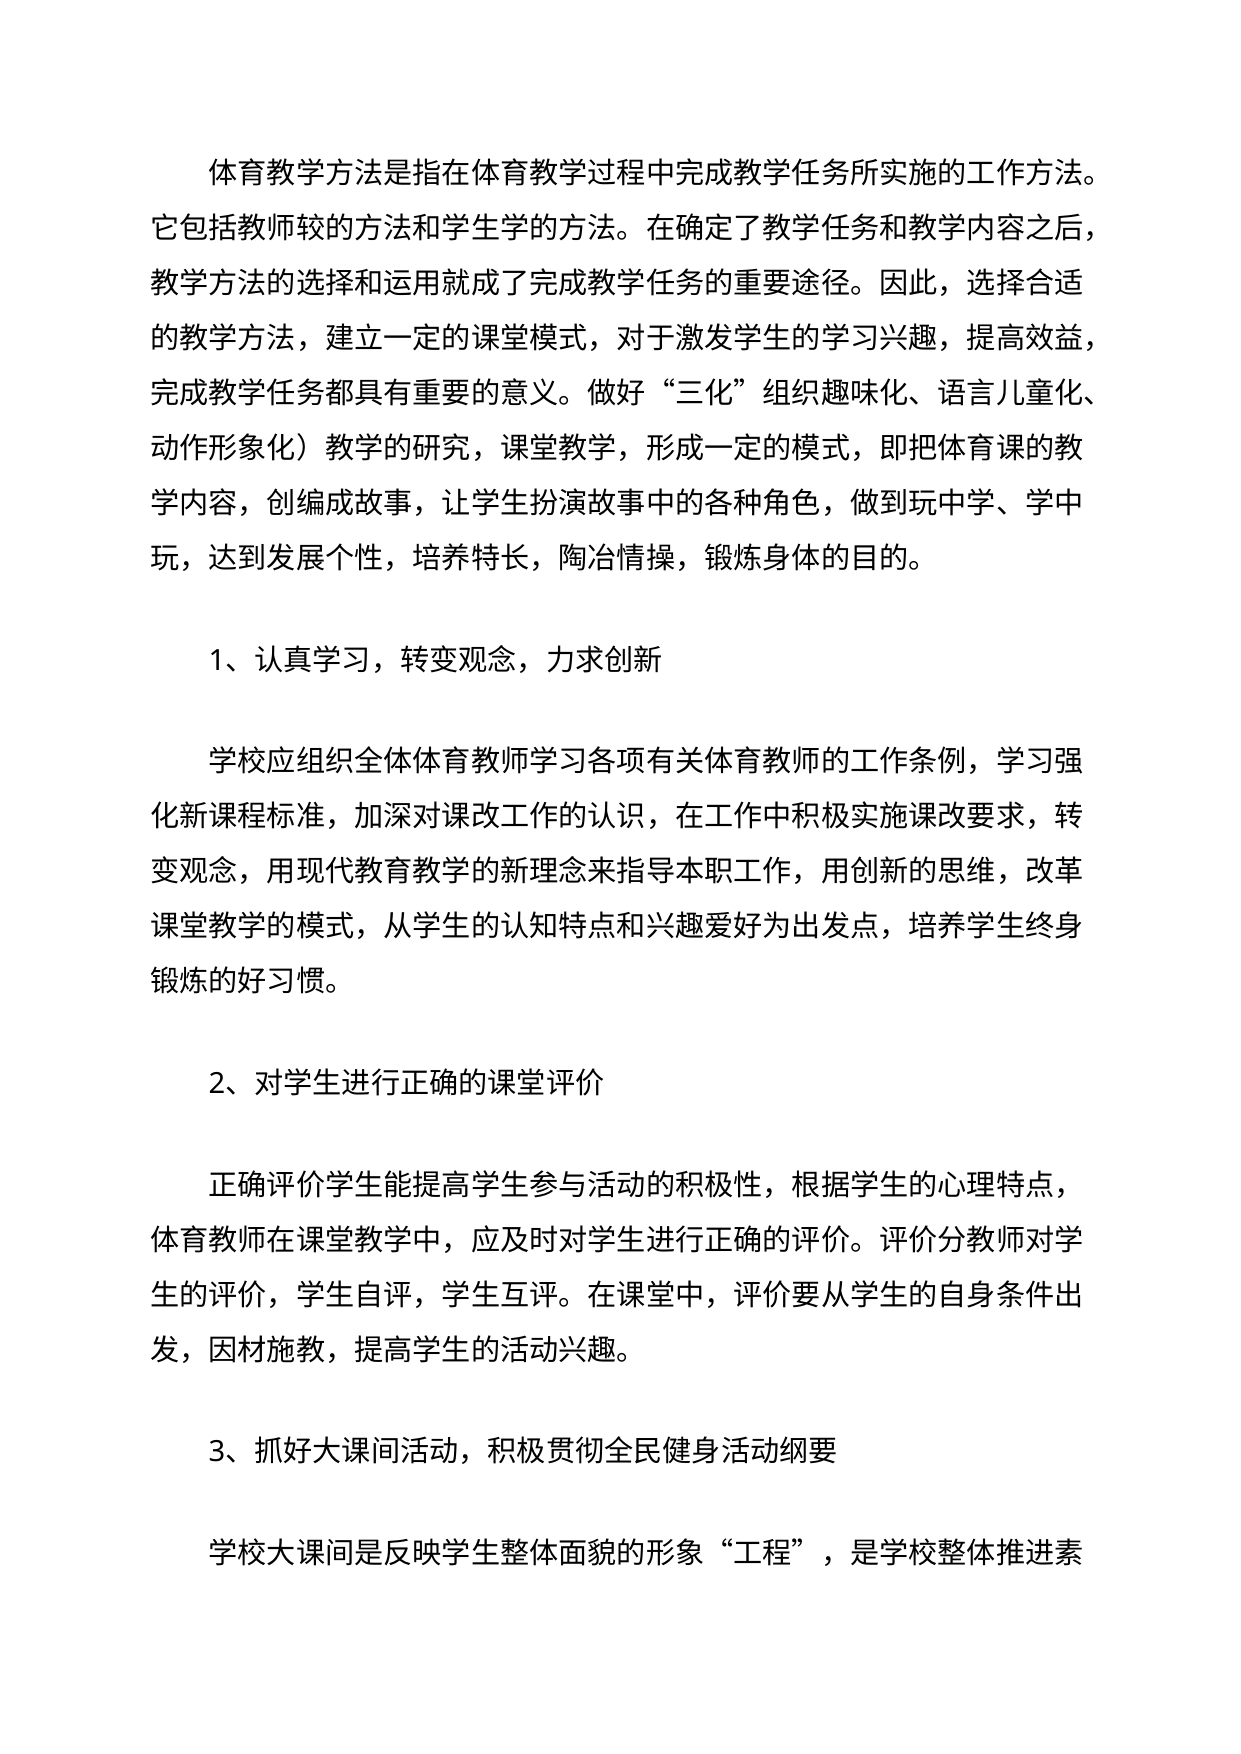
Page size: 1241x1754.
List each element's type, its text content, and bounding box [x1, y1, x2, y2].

text 1、认真学习，转变观念，力求创新 [150, 636, 1090, 678]
text 体育教学方法是指在体育教学过程中完成教学任务所实施的工作方法。它包括教师较的方法和学生学的方法。在确定了教学任务和教学内容之后，教学方法的选择和运用就成了完成教学任务的重要途径。因此，选择合适的教学方法，建立一定的课堂模式，对于激发学生的学习兴趣，提高效益，完成教学任务都具有重要的意义。做好“三化”组织趣味化、语言儿童化、动作形象化）教学的研究，课堂教学，形成一定的模式，即把体育课的教学内容，创编成故事，让学生扮演故事中的各种角色，做到玩中学、学中玩，达到发展个性，培养特长，陶冶情操，锻炼身体的目的。 [150, 150, 1090, 577]
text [150, 1530, 1090, 1572]
text 2、对学生进行正确的课堂评价 [150, 1059, 1090, 1102]
text 3、抓好大课间活动，积极贯彻全民健身活动纲要 [150, 1428, 1090, 1470]
text 正确评价学生能提高学生参与活动的积极性，根据学生的心理特点，体育教师在课堂教学中，应及时对学生进行正确的评价。评价分教师对学生的评价，学生自评，学生互评。在课堂中，评价要从学生的自身条件出发，因材施教，提高学生的活动兴趣。 [150, 1161, 1090, 1368]
text 学校应组织全体体育教师学习各项有关体育教师的工作条例，学习强化新课程标准，加深对课改工作的认识，在工作中积极实施课改要求，转变观念，用现代教育教学的新理念来指导本职工作，用创新的思维，改革课堂教学的模式，从学生的认知特点和兴趣爱好为出发点，培养学生终身锻炼的好习惯。 [150, 738, 1090, 1000]
